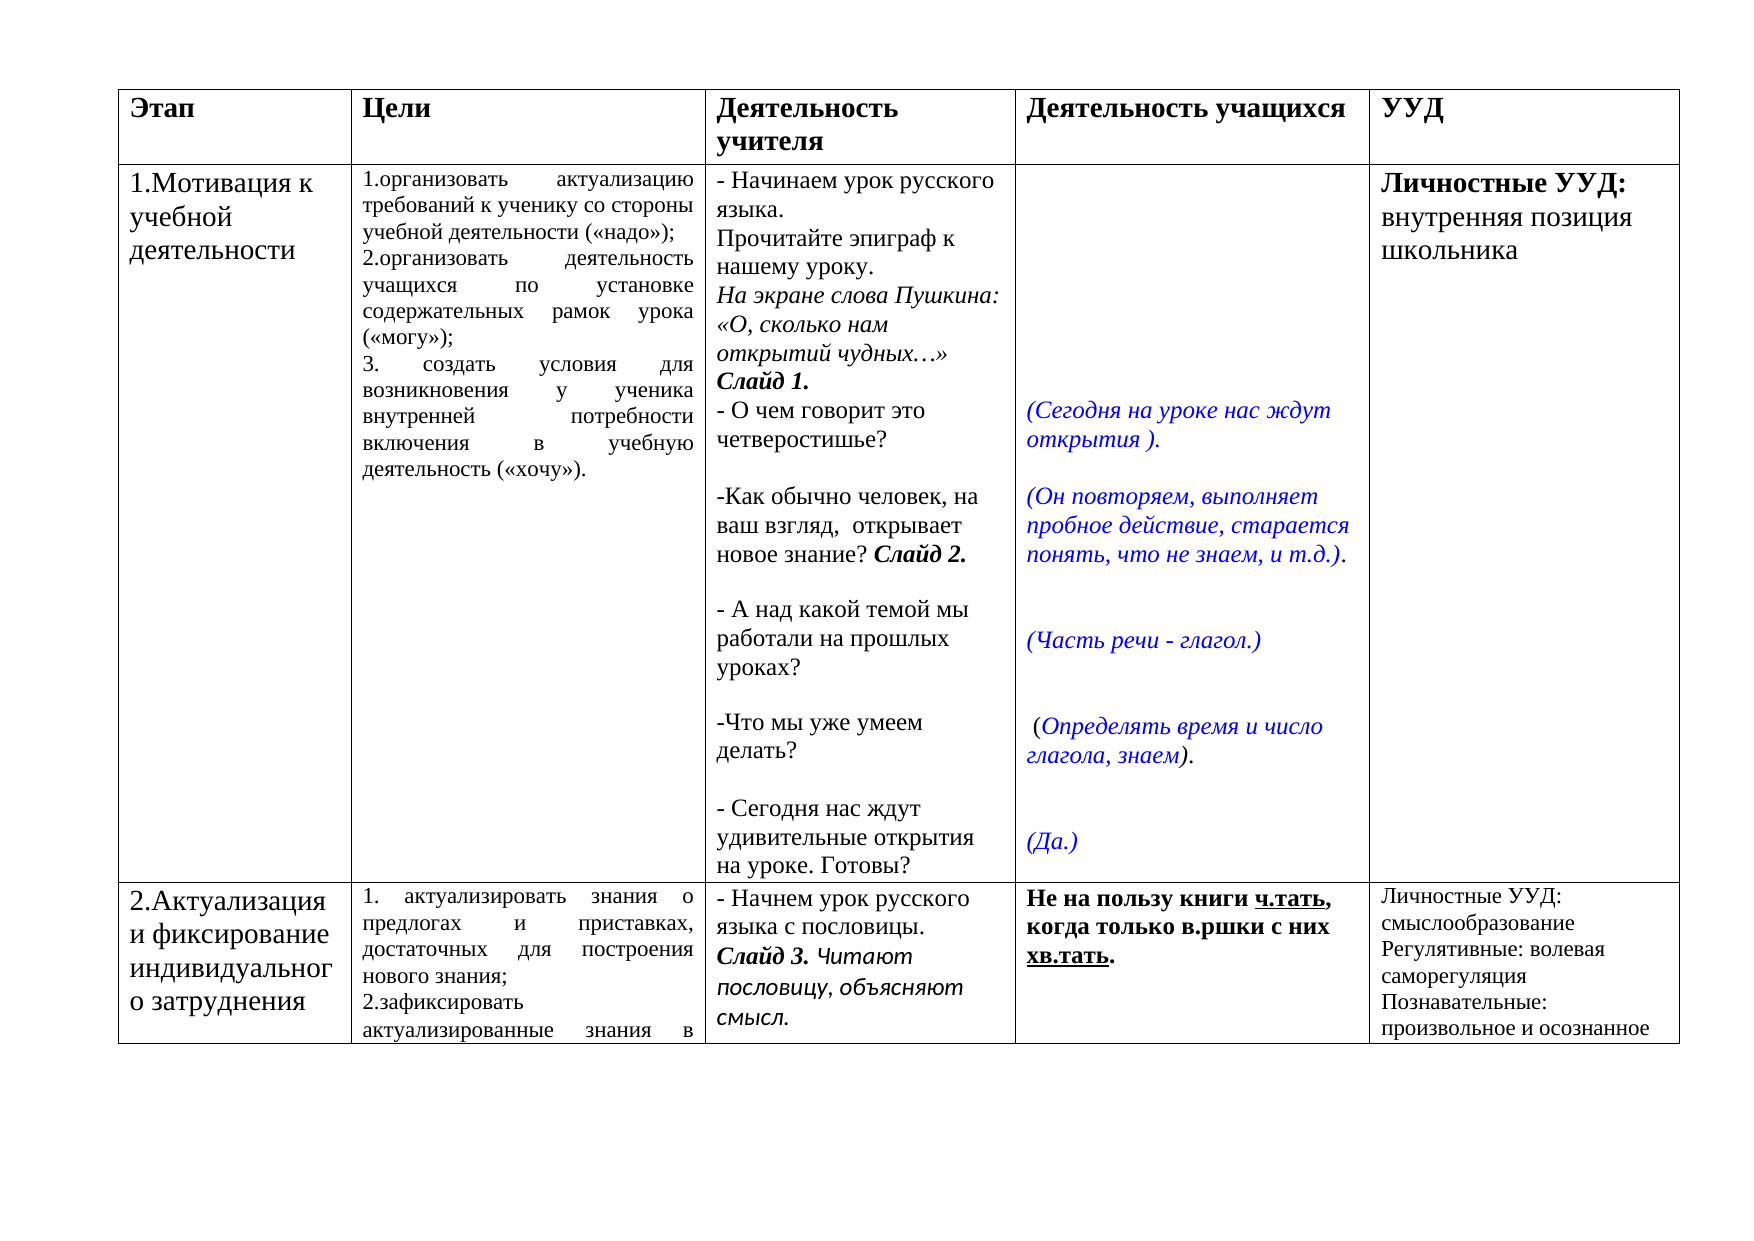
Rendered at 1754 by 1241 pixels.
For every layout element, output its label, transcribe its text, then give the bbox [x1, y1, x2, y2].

table_header Цели [352, 90, 705, 164]
table_cell 1.Мотивация к учебной деятельности [119, 165, 351, 882]
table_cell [352, 883, 705, 1043]
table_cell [1016, 883, 1369, 1043]
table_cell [706, 883, 1015, 1043]
table_header УУД [1370, 90, 1679, 164]
table_header Деятельность учащихся [1016, 90, 1369, 164]
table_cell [119, 883, 351, 1043]
table_header Деятельность учителя [706, 90, 1015, 164]
table_cell Личностные УУД: внутренняя позиция школьника [1370, 165, 1679, 882]
table_cell - Начинаем урок русского языка. Прочитайте эпиграф к нашему уроку. На экране слова Пушкина: «О, сколько нам открытий чудных…» Слайд 1. - О чем говорит это четверостишье? -Как обычно человек, на ваш взгляд, открывает новое знание? Слайд 2. - А над какой темой мы работали на прошлых уроках? -Что мы уже умеем делать? - Сегодня нас ждут удивительные открытия на уроке. Готовы? [706, 165, 1015, 882]
table_cell (Сегодня на уроке нас ждут открытия ). (Он повторяем, выполняет пробное действие, старается понять, что не знаем, и т.д.). (Часть речи - глагол.) (Определять время и число глагола, знаем). (Да.) [1016, 165, 1369, 882]
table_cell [1370, 883, 1679, 1043]
table_header Этап [119, 90, 351, 164]
table_cell 1.организовать актуализацию требований к ученику со стороны учебной деятельности («надо»); 2.организовать деятельность учащихся по установке содержательных рамок урока («могу»); 3. создать условия для возникновения у ученика внутренней потребности включения в учебную деятельность («хочу»). [352, 165, 705, 882]
